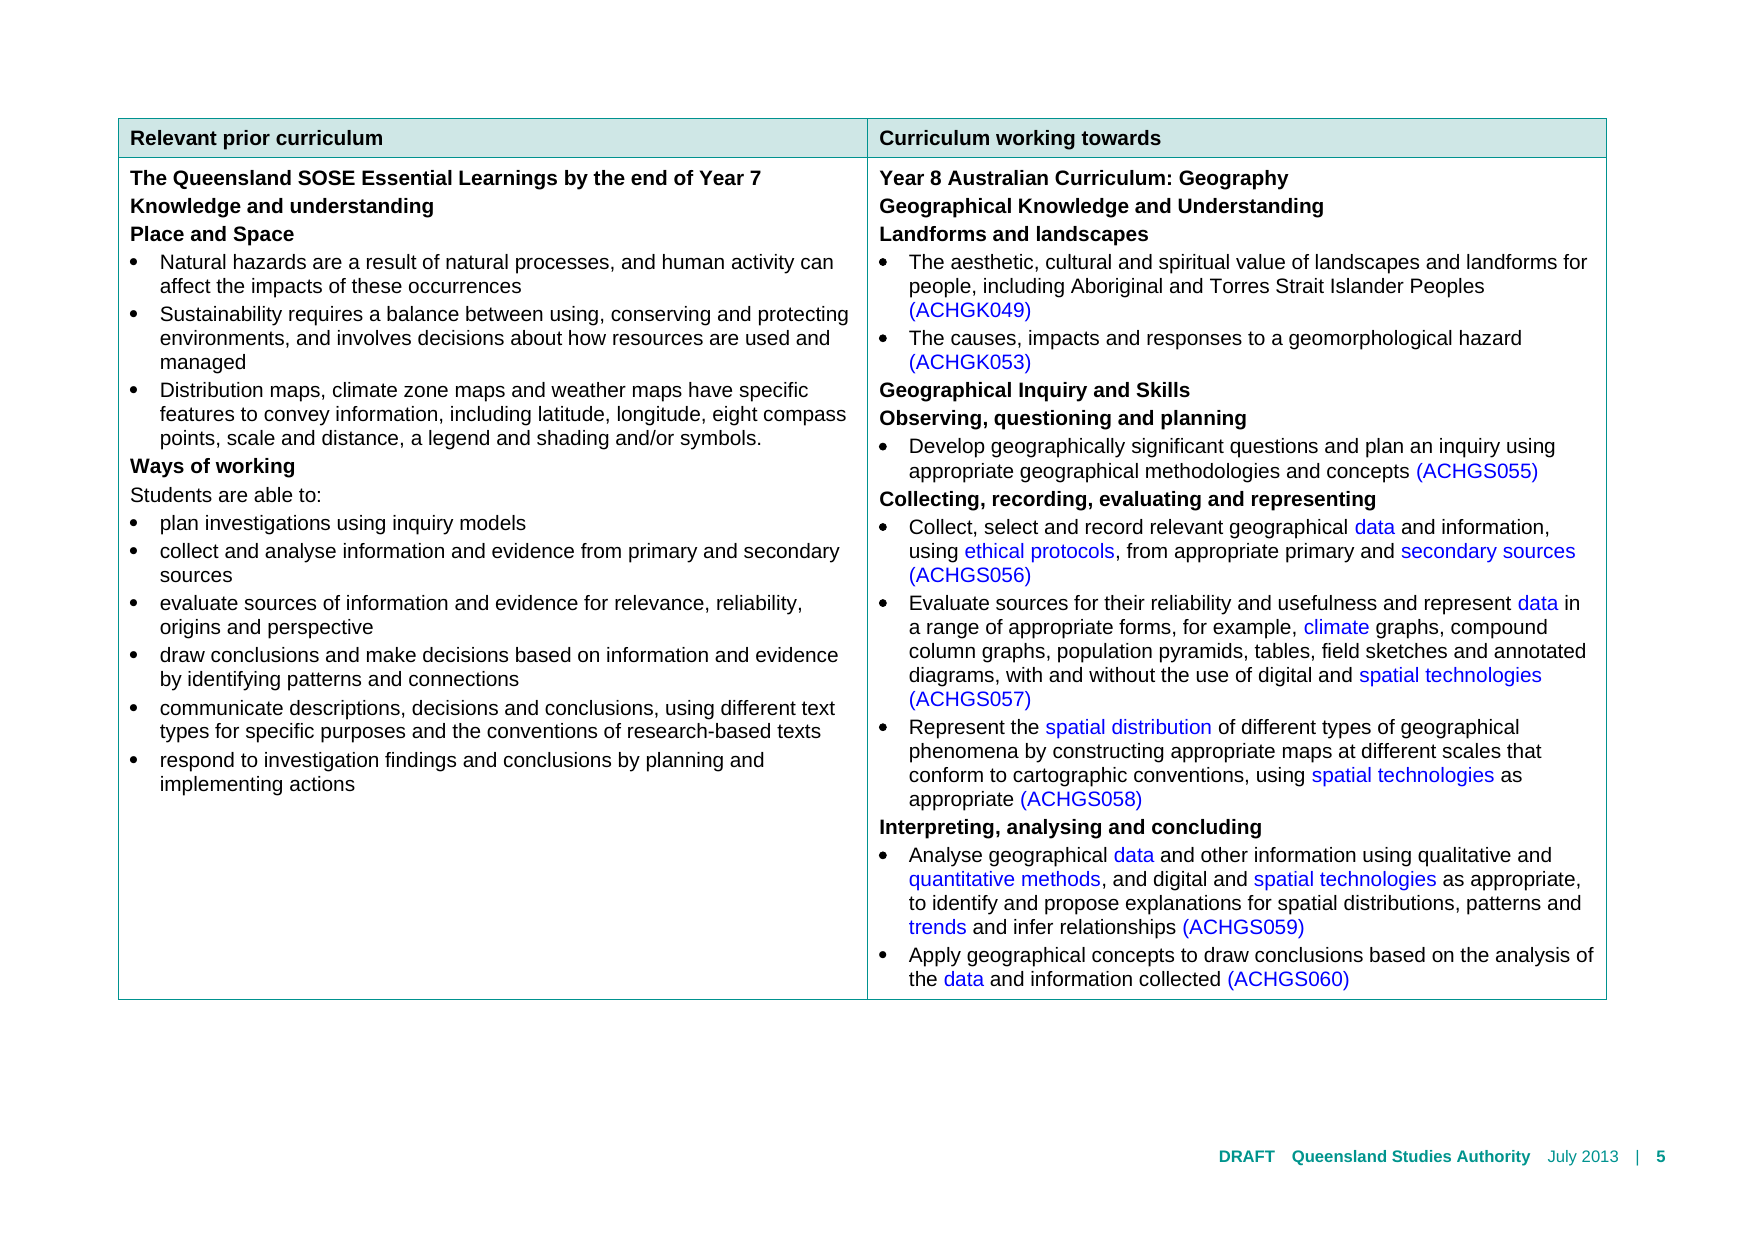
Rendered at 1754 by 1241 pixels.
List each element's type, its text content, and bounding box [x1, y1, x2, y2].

table_header Curriculum working towards [868, 119, 1606, 157]
table_header Relevant prior curriculum [119, 119, 867, 157]
table_cell Year 8 Australian Curriculum: Geography Geographical Knowledge and Understanding Landforms and landscapes The aesthetic, cultural and spiritual value of landscapes and landforms for people, including Aboriginal and Torres Strait Islander Peoples (ACHGK049) The causes, impacts and responses to a geomorphological hazard (ACHGK053) Geographical Inquiry and Skills Observing, questioning and planning Develop geographically significant questions and plan an inquiry using appropriate geographical methodologies and concepts (ACHGS055) Collecting, recording, evaluating and representing Collect, select and record relevant geographical data and information, using ethical protocols, from appropriate primary and secondary sources (ACHGS056) Evaluate sources for their reliability and usefulness and represent data in a range of appropriate forms, for example, climate graphs, compound column graphs, population pyramids, tables, field sketches and annotated diagrams, with and without the use of digital and spatial technologies (ACHGS057) Represent the spatial distribution of different types of geographical phenomena by constructing appropriate maps at different scales that conform to cartographic conventions, using spatial technologies as appropriate (ACHGS058) Interpreting, analysing and concluding Analyse geographical data and other information using qualitative and quantitative methods, and digital and spatial technologies as appropriate, to identify and propose explanations for spatial distributions, patterns and trends and infer relationships (ACHGS059) Apply geographical concepts to draw conclusions based on the analysis of the data and information collected (ACHGS060) [868, 158, 1606, 998]
table_cell The Queensland SOSE Essential Learnings by the end of Year 7 Knowledge and understanding Place and Space Natural hazards are a result of natural processes, and human activity can affect the impacts of these occurrences Sustainability requires a balance between using, conserving and protecting environments, and involves decisions about how resources are used and managed Distribution maps, climate zone maps and weather maps have specific features to convey information, including latitude, longitude, eight compass points, scale and distance, a legend and shading and/or symbols. Ways of working Students are able to: plan investigations using inquiry models collect and analyse information and evidence from primary and secondary sources evaluate sources of information and evidence for relevance, reliability, origins and perspective draw conclusions and make decisions based on information and evidence by identifying patterns and connections communicate descriptions, decisions and conclusions, using different text types for specific purposes and the conventions of research-based texts respond to investigation findings and conclusions by planning and implementing actions [119, 158, 867, 998]
